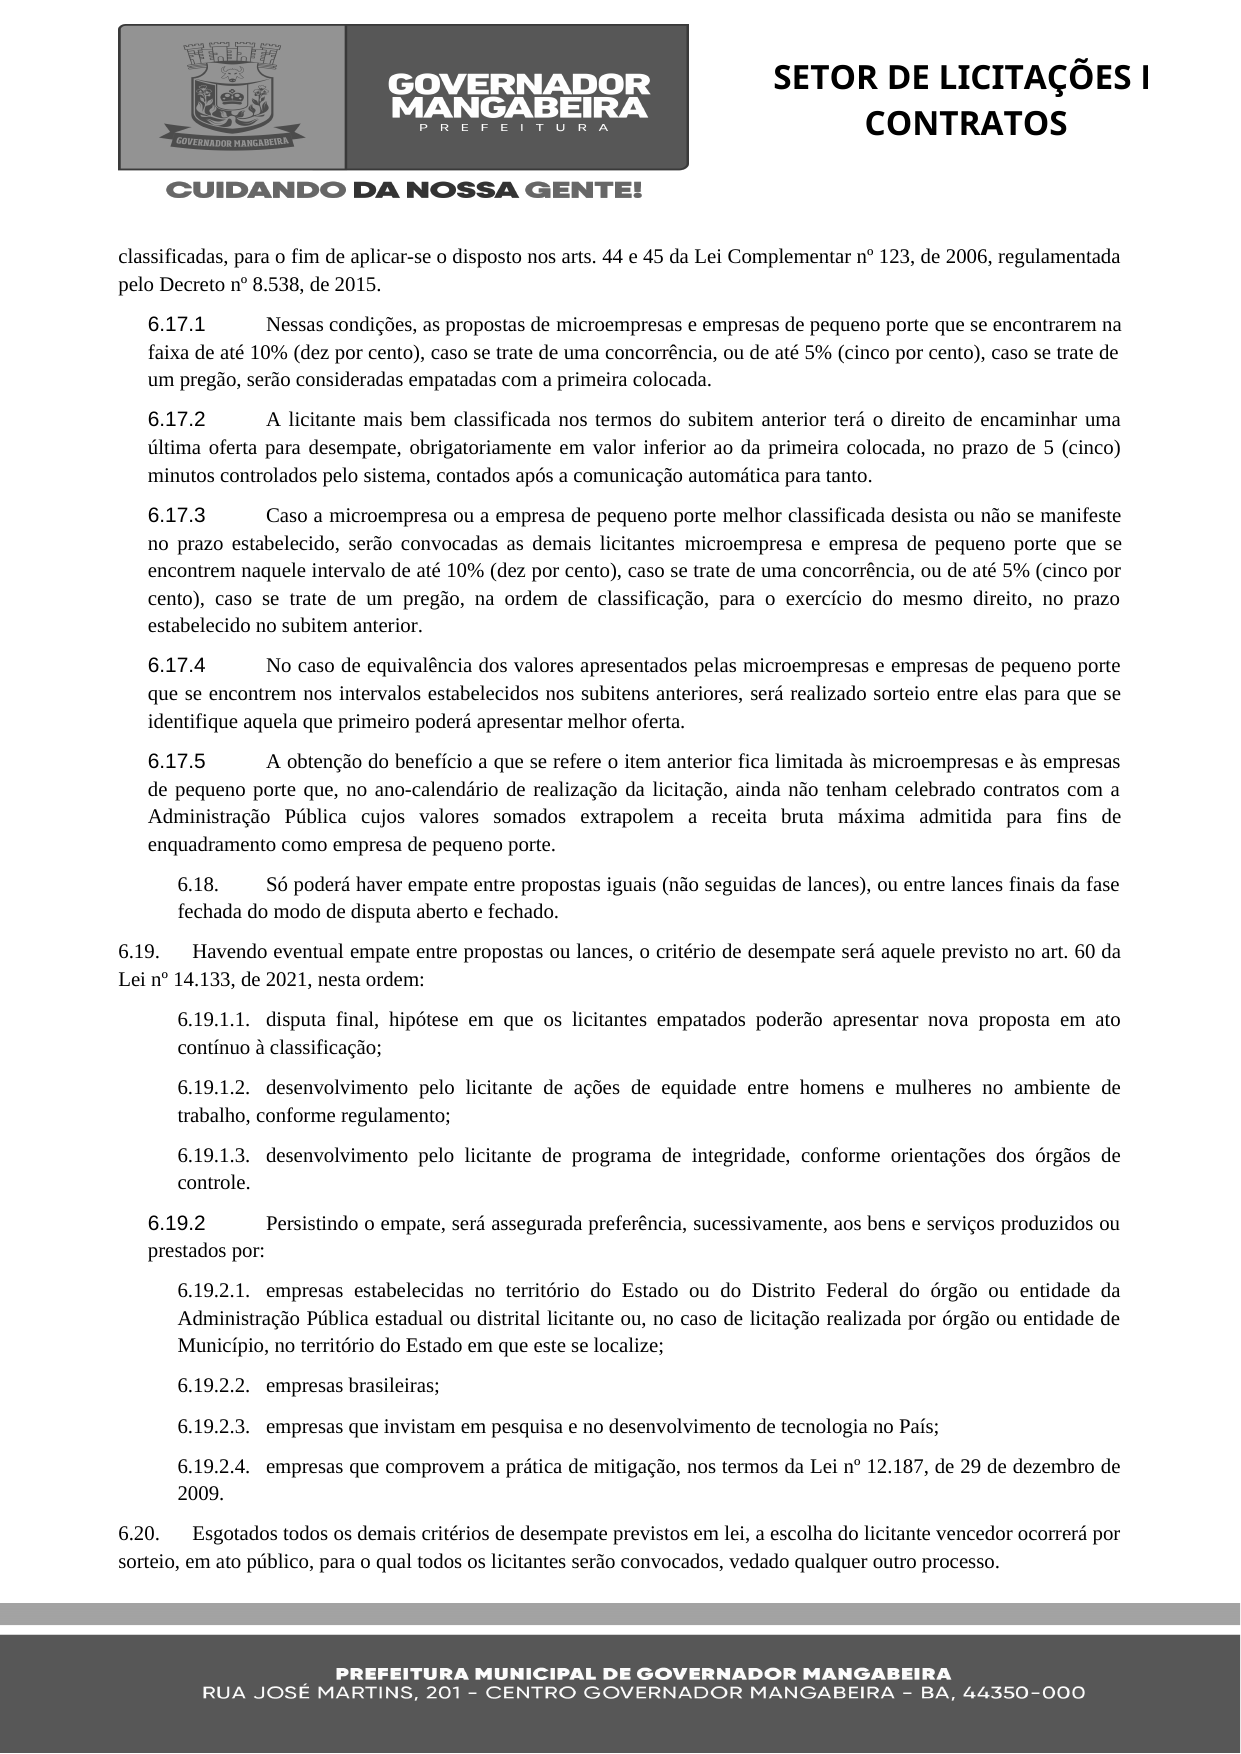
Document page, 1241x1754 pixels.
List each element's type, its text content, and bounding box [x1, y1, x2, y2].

list empresas estabelecidas no território do Estado ou do Distrito Federal do órgão ou entidade da Administração Pública estadual ou distrital licitante ou, no caso de licitação realizada por órgão ou entidade de Município, no território do Estado em que este se localize; [177, 1278, 1122, 1357]
list disputa final, hipótese em que os licitantes empatados poderão apresentar nova proposta em ato contínuo à classificação; [177, 1007, 1122, 1059]
list desenvolvimento pelo licitante de ações de equidade entre homens e mulheres no ambiente de trabalho, conforme regulamento; [177, 1075, 1122, 1127]
list Persistindo o empate, será assegurada preferência, sucessivamente, aos bens e serviços produzidos ou prestados por: [148, 1210, 1122, 1262]
list empresas brasileiras; [177, 1373, 1122, 1397]
list Caso a microempresa ou a empresa de pequeno porte melhor classificada desista ou não se manifeste no prazo estabelecido, serão convocadas as demais licitantes microempresa e empresa de pequeno porte que se encontrem naquele intervalo de até 10% (dez por cento), caso se trate de uma concorrência, ou de até 5% (cinco por cento), caso se trate de um pregão, na ordem de classificação, para o exercício do mesmo direito, no prazo estabelecido no subitem anterior. [148, 503, 1122, 637]
list A licitante mais bem classificada nos termos do subitem anterior terá o direito de encaminhar uma última oferta para desempate, obrigatoriamente em valor inferior ao da primeira colocada, no prazo de 5 (cinco) minutos controlados pelo sistema, contados após a comunicação automática para tanto. [148, 407, 1122, 487]
list Havendo eventual empate entre propostas ou lances, o critério de desempate será aquele previsto no art. 60 da Lei nº 14.133, de 2021, nesta ordem: [118, 939, 1122, 991]
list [118, 244, 1122, 296]
list No caso de equivalência dos valores apresentados pelas microempresas e empresas de pequeno porte que se encontrem nos intervalos estabelecidos nos subitens anteriores, será realizado sorteio entre elas para que se identifique aquela que primeiro poderá apresentar melhor oferta. [148, 653, 1122, 733]
list A obtenção do benefício a que se refere o item anterior fica limitada às microempresas e às empresas de pequeno porte que, no ano-calendário de realização da licitação, ainda não tenham celebrado contratos com a Administração Pública cujos valores somados extrapolem a receita bruta máxima admitida para fins de enquadramento como empresa de pequeno porte. [148, 749, 1122, 856]
list Nessas condições, as propostas de microempresas e empresas de pequeno porte que se encontrarem na faixa de até 10% (dez por cento), caso se trate de uma concorrência, ou de até 5% (cinco por cento), caso se trate de um pregão, serão consideradas empatadas com a primeira colocada. [148, 312, 1122, 391]
list Só poderá haver empate entre propostas iguais (não seguidas de lances), ou entre lances finais da fase fechada do modo de disputa aberto e fechado. [177, 872, 1122, 923]
list empresas que comprovem a prática de mitigação, nos termos da Lei nº 12.187, de 29 de dezembro de 2009. [177, 1454, 1122, 1505]
list desenvolvimento pelo licitante de programa de integridade, conforme orientações dos órgãos de controle. [177, 1143, 1122, 1194]
list Esgotados todos os demais critérios de desempate previstos em lei, a escolha do licitante vencedor ocorrerá por sorteio, em ato público, para o qual todos os licitantes serão convocados, vedado qualquer outro processo. [118, 1521, 1122, 1573]
list empresas que invistam em pesquisa e no desenvolvimento de tecnologia no País; [177, 1413, 1122, 1438]
